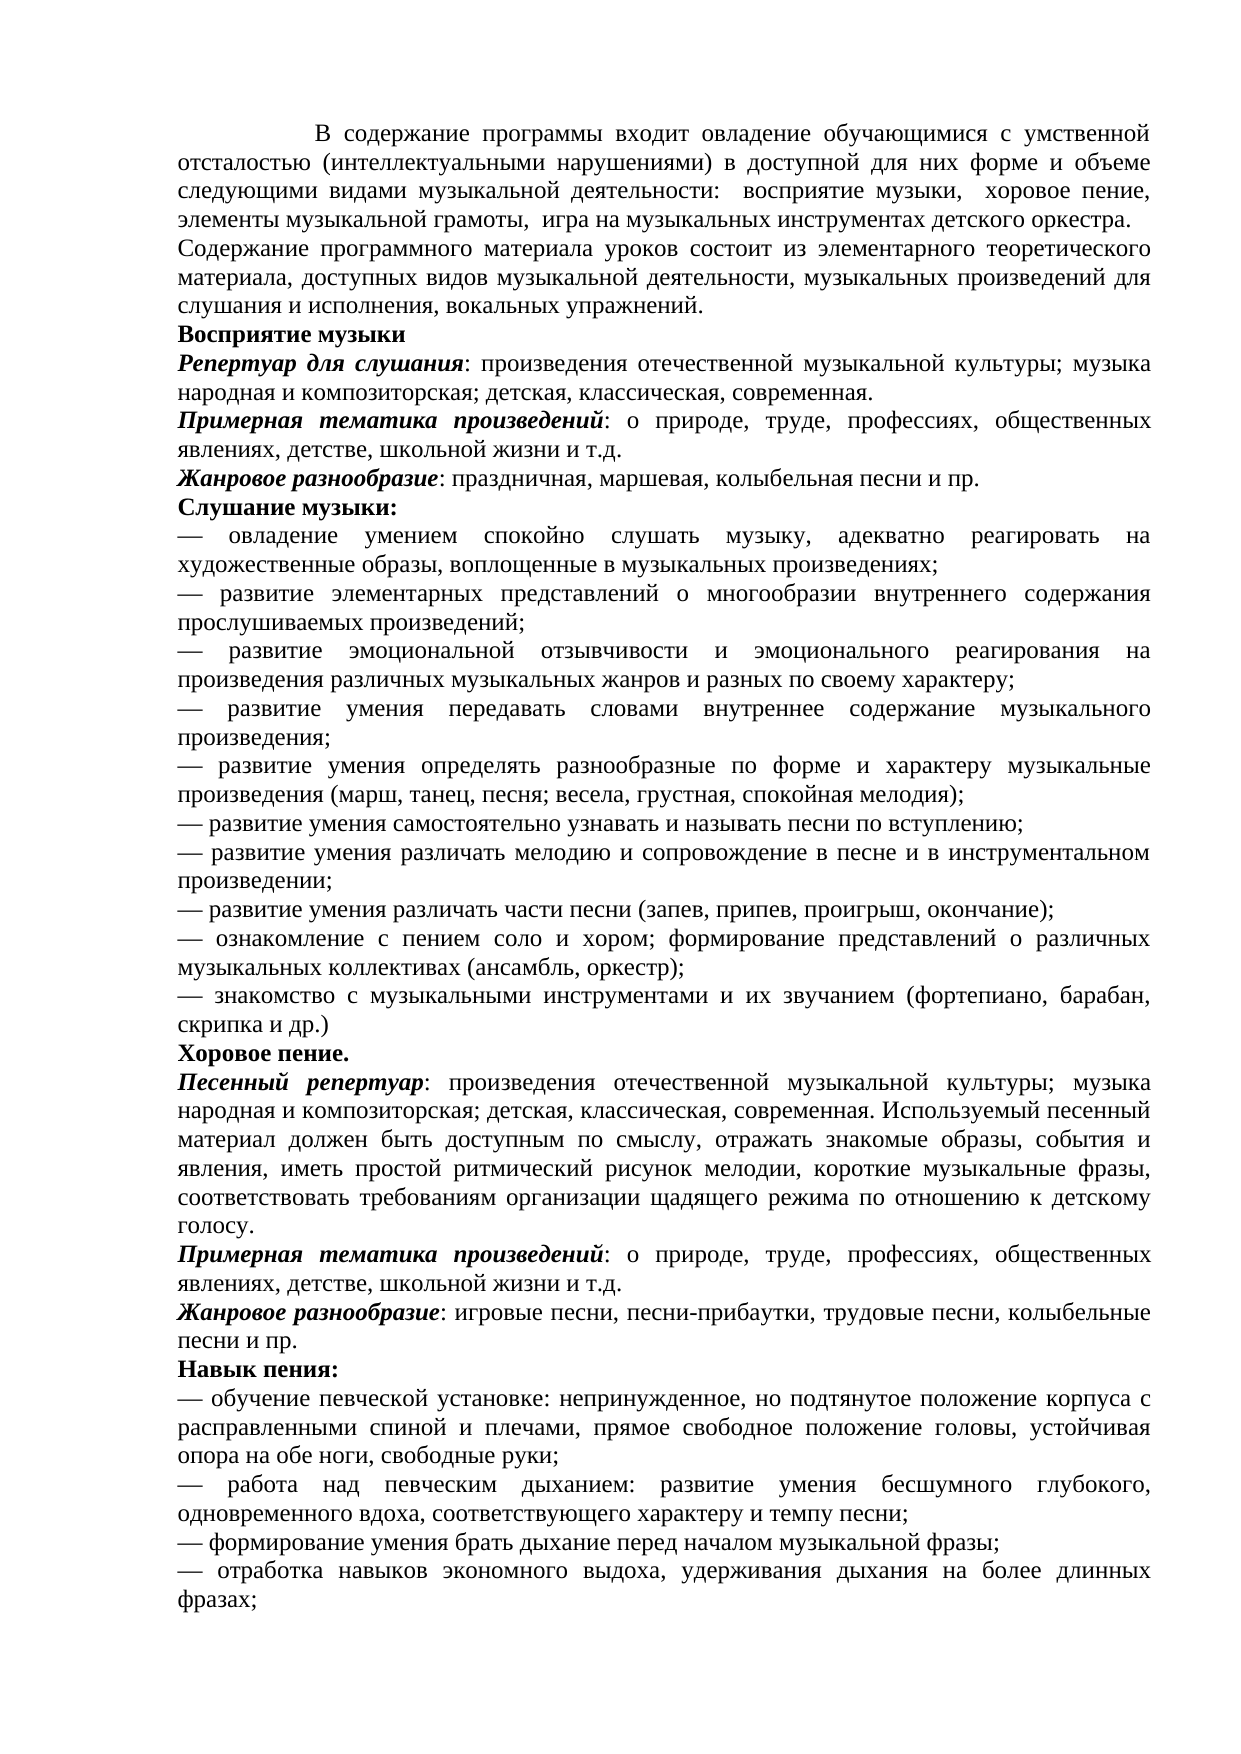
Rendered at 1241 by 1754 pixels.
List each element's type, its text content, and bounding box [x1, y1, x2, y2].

text ― ознакомление с пением соло и хором; формирование представлений о различных музыкальных коллективах (ансамбль, оркестр); [177, 923, 1152, 981]
text ― развитие умения определять разнообразные по форме и характеру музыкальные произведения (марш, танец, песня; весела, грустная, спокойная мелодия); [177, 751, 1152, 808]
text Содержание программного материала уроков состоит из элементарного теоретического материала, доступных видов музыкальной деятельности, музыкальных произведений для слушания и исполнения, вокальных упражнений. [177, 233, 1152, 319]
text Жанровое разнообразие: праздничная, маршевая, колыбельная песни и пр. [177, 463, 1152, 492]
text Примерная тематика произведений: о природе, труде, профессиях, общественных явлениях, детстве, школьной жизни и т.д. [177, 406, 1152, 463]
text ― обучение певческой установке: непринужденное, но подтянутое положение корпуса с расправленными спиной и плечами, прямое свободное положение головы, устойчивая опора на обе ноги, свободные руки; [177, 1383, 1152, 1469]
text ― формирование умения брать дыхание перед началом музыкальной фразы; [177, 1527, 1152, 1556]
text В содержание программы входит овладение обучающимися с умственной отсталостью (интеллектуальными нарушениями) в доступной для них форме и объеме следующими видами музыкальной деятельности: восприятие музыки, хоровое пение, элементы музыкальной грамоты, игра на музыкальных инструментах детского оркестра. [177, 118, 1152, 233]
text ― работа над певческим дыханием: развитие умения бесшумного глубокого, одновременного вдоха, соответствующего характеру и темпу песни; [177, 1469, 1152, 1527]
text Навык пения: [177, 1354, 1152, 1383]
text ― знакомство с музыкальными инструментами и их звучанием (фортепиано, барабан, скрипка и др.) [177, 981, 1152, 1038]
text Хоровое пение. [177, 1038, 1152, 1067]
text ― развитие умения различать мелодию и сопровождение в песне и в инструментальном произведении; [177, 837, 1152, 894]
text Песенный репертуар: произведения отечественной музыкальной культуры; музыка народная и композиторская; детская, классическая, современная. Используемый песенный материал должен быть доступным по смыслу, отражать знакомые образы, события и явления, иметь простой ритмический рисунок мелодии, короткие музыкальные фразы, соответствовать требованиям организации щадящего режима по отношению к детскому голосу. [177, 1067, 1152, 1239]
text Восприятие музыки [177, 319, 1152, 348]
text ― развитие умения различать части песни (запев, припев, проигрыш, окончание); [177, 894, 1152, 923]
text ― овладение умением спокойно слушать музыку, адекватно реагировать на художественные образы, воплощенные в музыкальных произведениях; [177, 521, 1152, 578]
text ― развитие умения передавать словами внутреннее содержание музыкального произведения; [177, 693, 1152, 751]
text ― отработка навыков экономного выдоха, удерживания дыхания на более длинных фразах; [177, 1556, 1152, 1613]
text Жанровое разнообразие: игровые песни, песни-прибаутки, трудовые песни, колыбельные песни и пр. [177, 1297, 1152, 1354]
text ― развитие элементарных представлений о многообразии внутреннего содержания прослушиваемых произведений; [177, 578, 1152, 636]
text ― развитие эмоциональной отзывчивости и эмоционального реагирования на произведения различных музыкальных жанров и разных по своему характеру; [177, 636, 1152, 693]
text Репертуар для слушания: произведения отечественной музыкальной культуры; музыка народная и композиторская; детская, классическая, современная. [177, 348, 1152, 406]
text ― развитие умения самостоятельно узнавать и называть песни по вступлению; [177, 808, 1152, 837]
text Слушание музыки: [177, 492, 1152, 521]
text Примерная тематика произведений: о природе, труде, профессиях, общественных явлениях, детстве, школьной жизни и т.д. [177, 1239, 1152, 1297]
